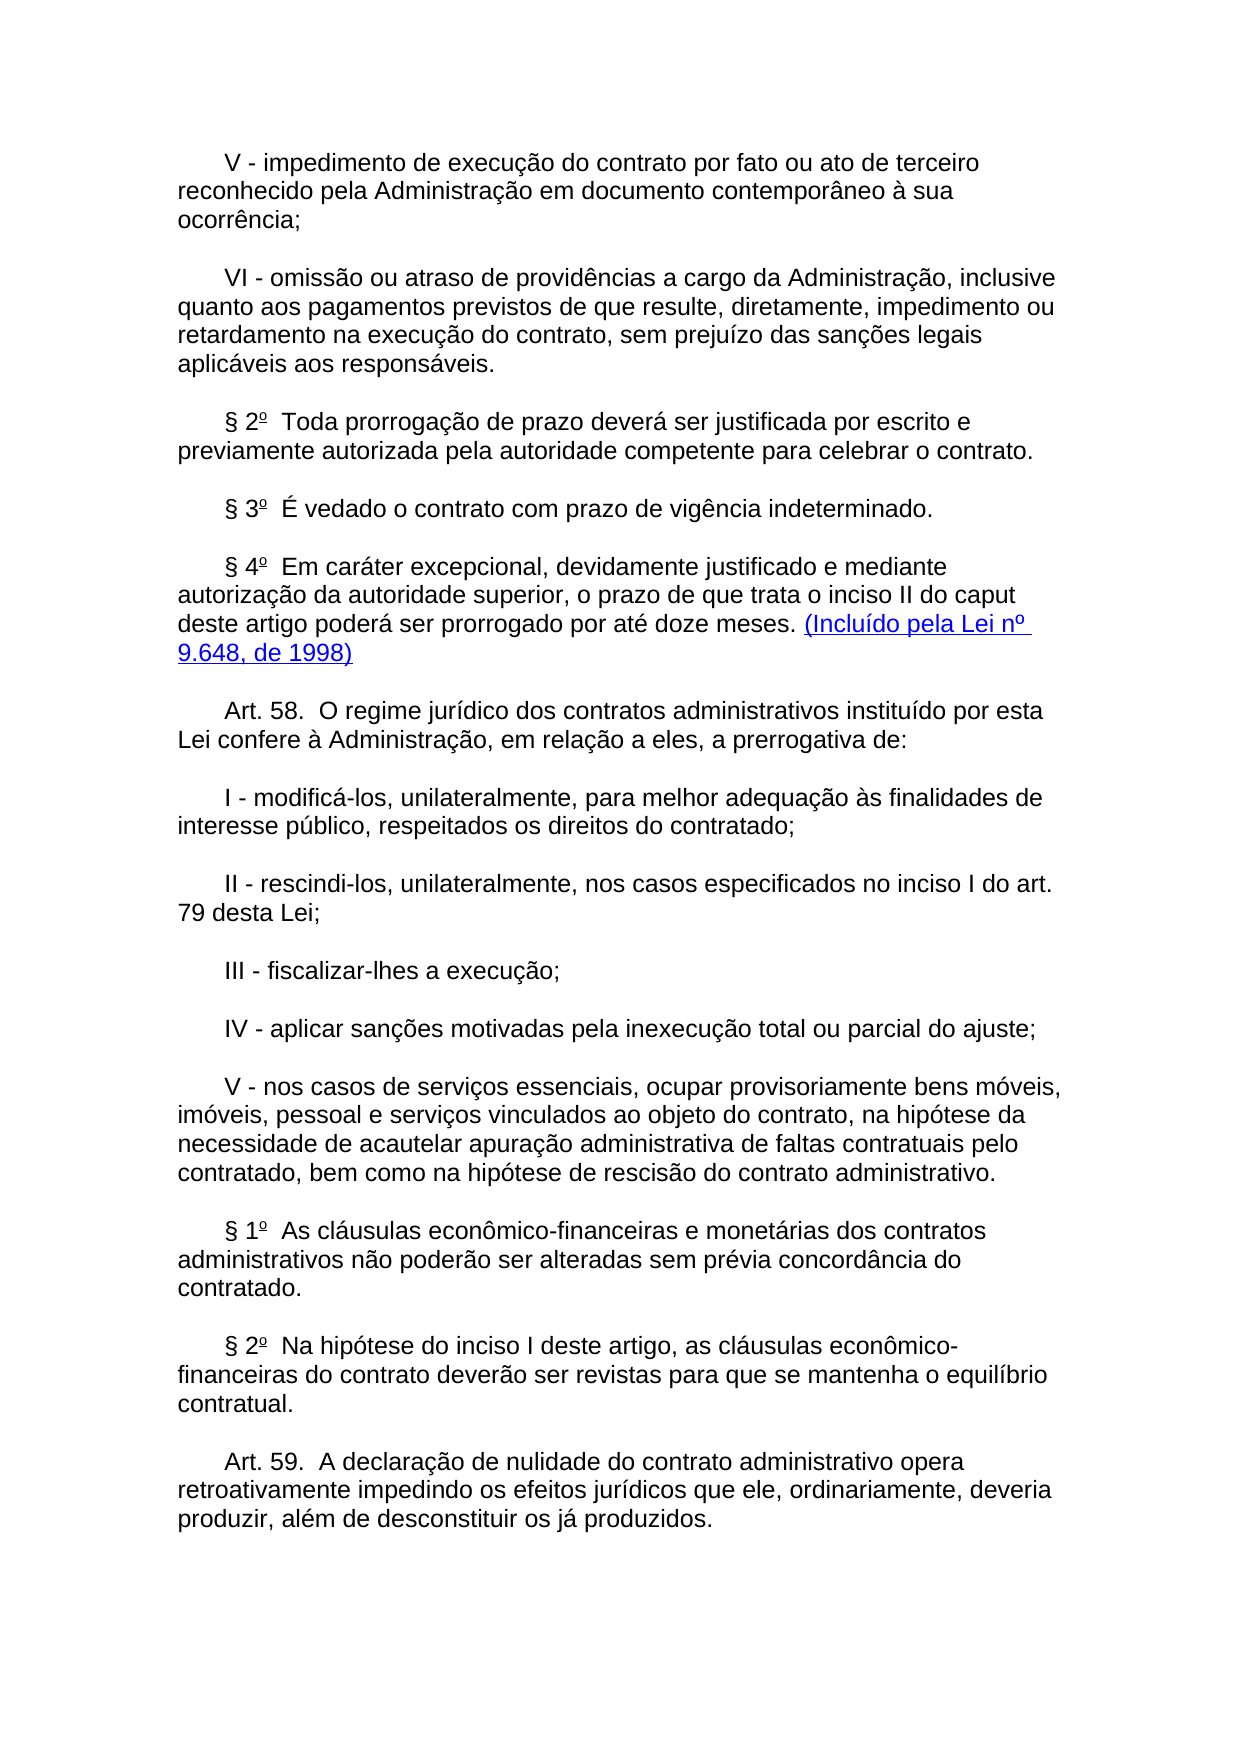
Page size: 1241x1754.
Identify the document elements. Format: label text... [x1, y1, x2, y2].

text II - rescindi-los, unilateralmente, nos casos especificados no inciso I do art. 79 desta Lei; [177, 869, 1063, 927]
text V - nos casos de serviços essenciais, ocupar provisoriamente bens móveis, imóveis, pessoal e serviços vinculados ao objeto do contrato, na hipótese da necessidade de acautelar apuração administrativa de faltas contratuais pelo contratado, bem como na hipótese de rescisão do contrato administrativo. [177, 1072, 1063, 1187]
text § 1o As cláusulas econômico-financeiras e monetárias dos contratos administrativos não poderão ser alteradas sem prévia concordância do contratado. [177, 1216, 1063, 1302]
text V - impedimento de execução do contrato por fato ou ato de terceiro reconhecido pela Administração em documento contemporâneo à sua ocorrência; [177, 148, 1063, 234]
text Art. 59. A declaração de nulidade do contrato administrativo opera retroativamente impedindo os efeitos jurídicos que ele, ordinariamente, deveria produzir, além de desconstituir os já produzidos. [177, 1447, 1063, 1533]
text § 2o Toda prorrogação de prazo deverá ser justificada por escrito e previamente autorizada pela autoridade competente para celebrar o contrato. [177, 407, 1063, 465]
text Art. 58. O regime jurídico dos contratos administrativos instituído por esta Lei confere à Administração, em relação a eles, a prerrogativa de: [177, 696, 1063, 753]
text III - fiscalizar-lhes a execução; [177, 956, 1063, 985]
text I - modificá-los, unilateralmente, para melhor adequação às finalidades de interesse público, respeitados os direitos do contratado; [177, 783, 1063, 840]
text § 2o Na hipótese do inciso I deste artigo, as cláusulas econômico-financeiras do contrato deverão ser revistas para que se mantenha o equilíbrio contratual. [177, 1331, 1063, 1418]
text § 3o É vedado o contrato com prazo de vigência indeterminado. [177, 494, 1063, 523]
text IV - aplicar sanções motivadas pela inexecução total ou parcial do ajuste; [177, 1014, 1063, 1043]
text VI - omissão ou atraso de providências a cargo da Administração, inclusive quanto aos pagamentos previstos de que resulte, diretamente, impedimento ou retardamento na execução do contrato, sem prejuízo das sanções legais aplicáveis aos responsáveis. [177, 263, 1063, 378]
text § 4o Em caráter excepcional, devidamente justificado e mediante autorização da autoridade superior, o prazo de que trata o inciso II do caput deste artigo poderá ser prorrogado por até doze meses. (Incluído pela Lei nº 9.648, de 1998) [177, 552, 1063, 667]
